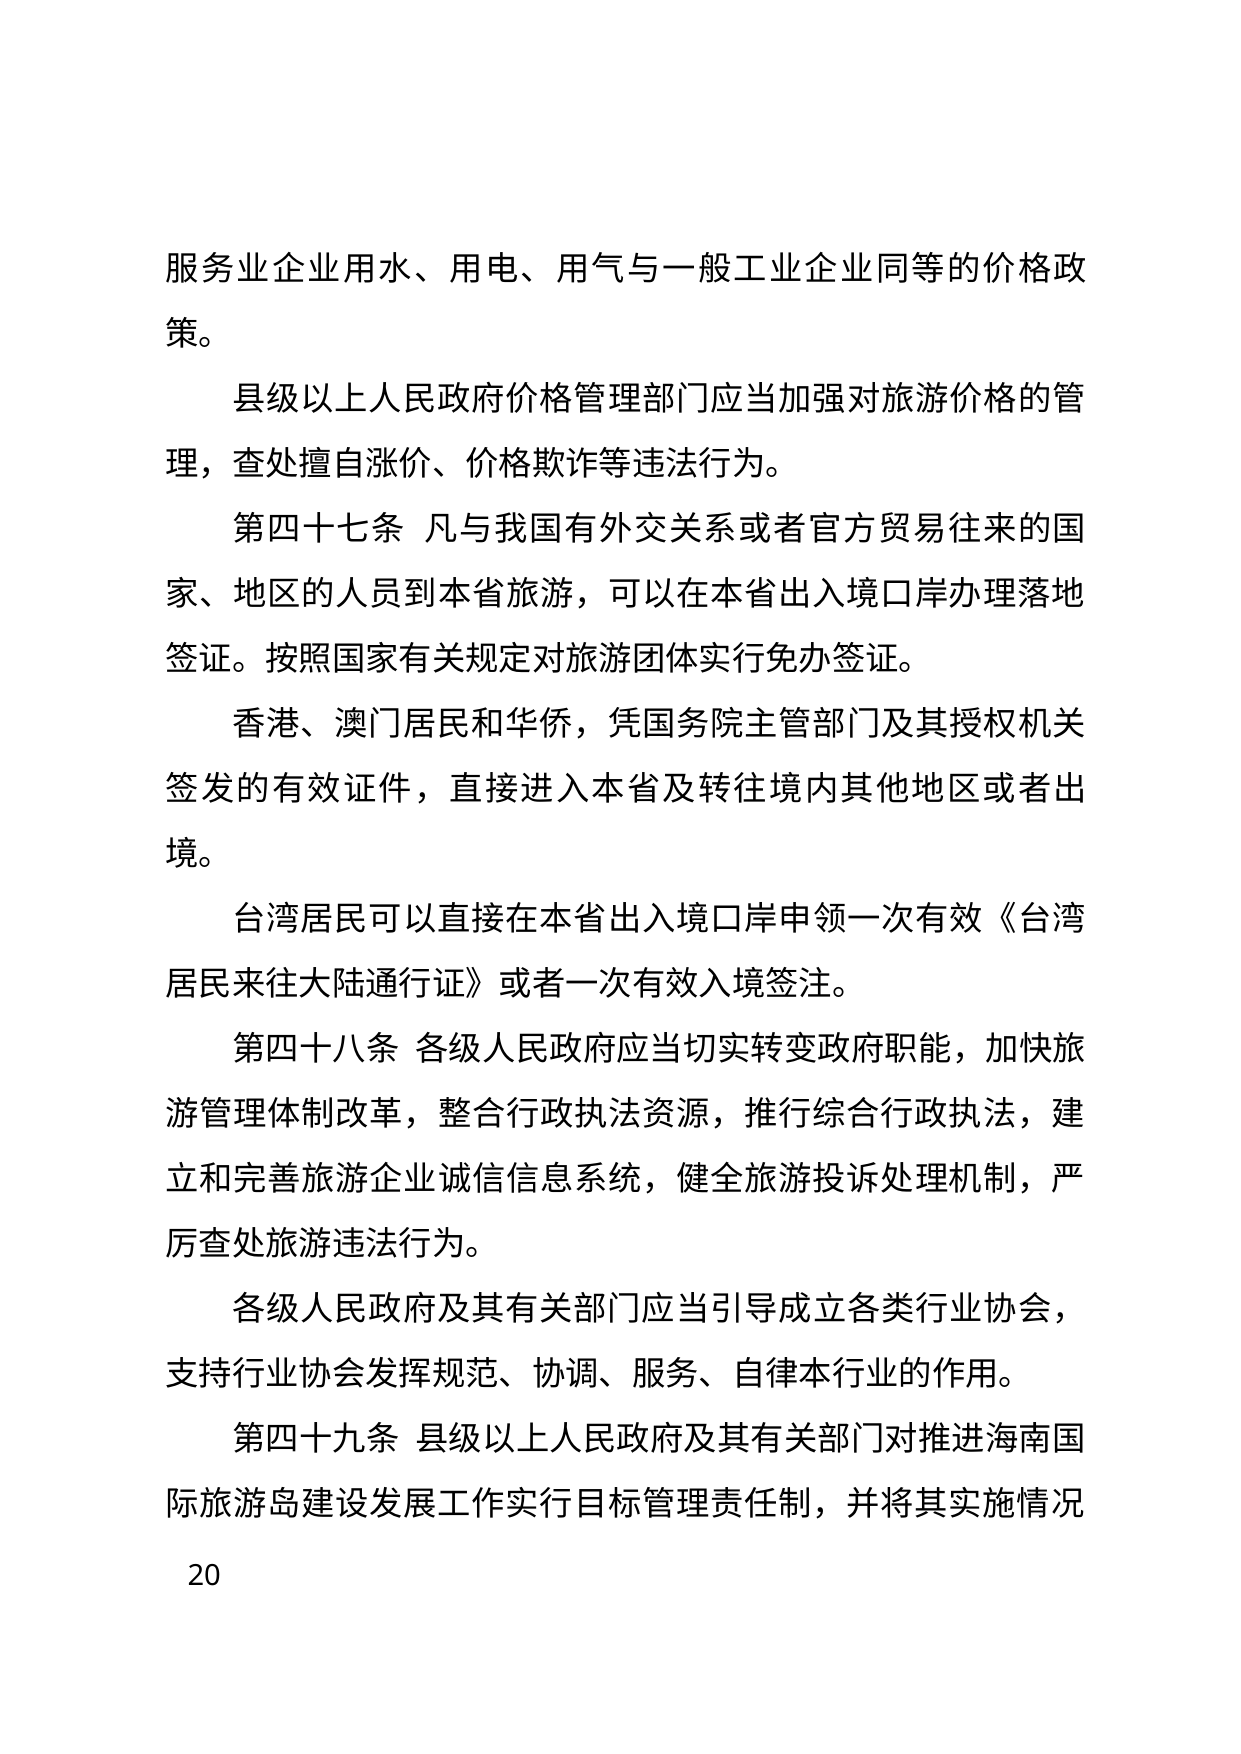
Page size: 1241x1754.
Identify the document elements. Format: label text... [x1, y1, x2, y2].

text 第四十八条 各级人民政府应当切实转变政府职能，加快旅游管理体制改革，整合行政执法资源，推行综合行政执法，建立和完善旅游企业诚信信息系统，健全旅游投诉处理机制，严厉查处旅游违法行为。 [165, 1013, 1087, 1273]
text 香港、澳门居民和华侨，凭国务院主管部门及其授权机关签发的有效证件，直接进入本省及转往境内其他地区或者出境。 [165, 688, 1087, 883]
text 台湾居民可以直接在本省出入境口岸申领一次有效《台湾居民来往大陆通行证》或者一次有效入境签注。 [165, 883, 1087, 1013]
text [165, 233, 1087, 363]
text 县级以上人民政府价格管理部门应当加强对旅游价格的管理，查处擅自涨价、价格欺诈等违法行为。 [165, 363, 1087, 493]
text 各级人民政府及其有关部门应当引导成立各类行业协会，支持行业协会发挥规范、协调、服务、自律本行业的作用。 [165, 1273, 1087, 1403]
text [165, 1403, 1087, 1533]
text 第四十七条 凡与我国有外交关系或者官方贸易往来的国家、地区的人员到本省旅游，可以在本省出入境口岸办理落地签证。按照国家有关规定对旅游团体实行免办签证。 [165, 493, 1087, 688]
